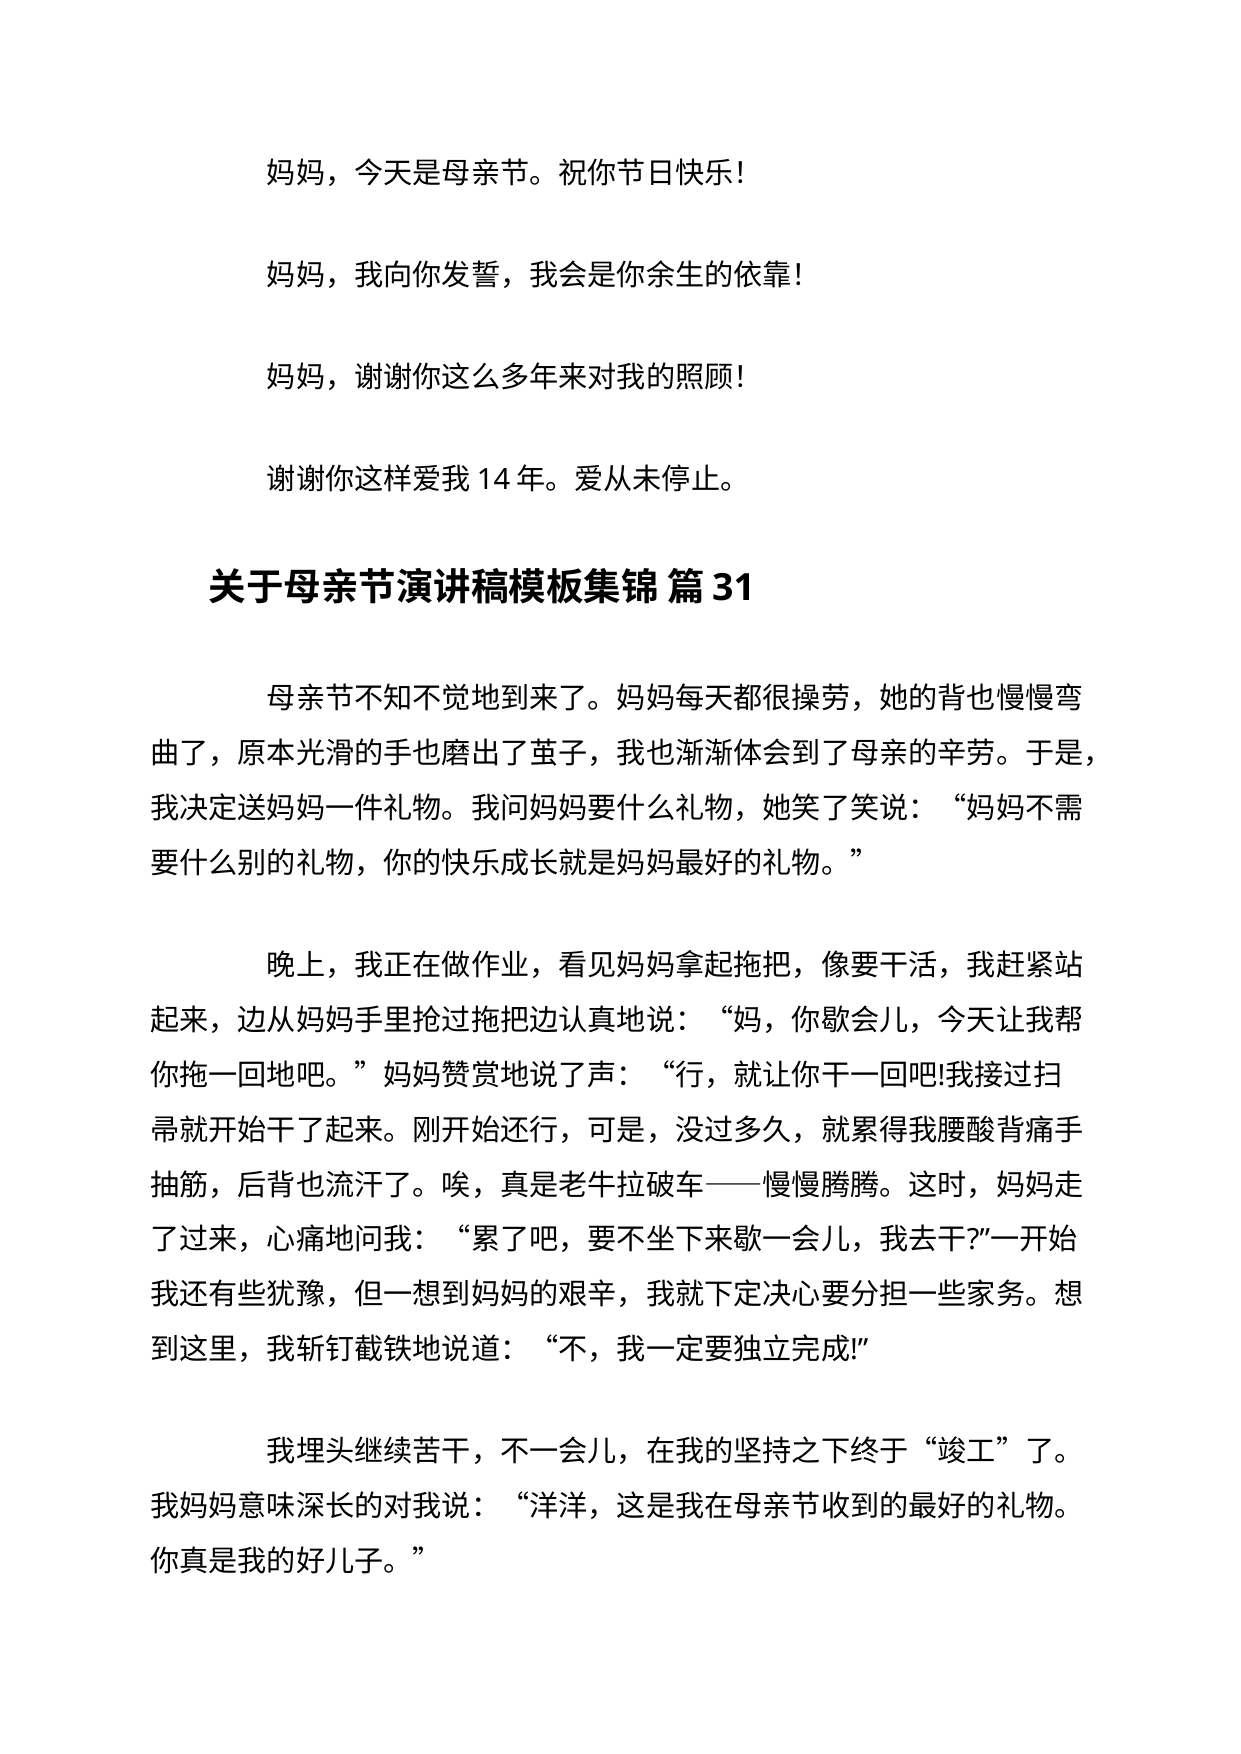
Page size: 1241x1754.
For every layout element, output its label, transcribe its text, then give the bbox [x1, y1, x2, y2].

text 晚上，我正在做作业，看见妈妈拿起拖把，像要干活，我赶紧站起来，边从妈妈手里抢过拖把边认真地说：“妈，你歇会儿，今天让我帮你拖一回地吧。”妈妈赞赏地说了声：“行，就让你干一回吧!我接过扫帚就开始干了起来。刚开始还行，可是，没过多久，就累得我腰酸背痛手抽筋，后背也流汗了。唉，真是老牛拉破车——慢慢腾腾。这时，妈妈走了过来，心痛地问我：“累了吧，要不坐下来歇一会儿，我去干?”一开始我还有些犹豫，但一想到妈妈的艰辛，我就下定决心要分担一些家务。想到这里，我斩钉截铁地说道：“不，我一定要独立完成!” [150, 941, 1090, 1368]
text 妈妈，谢谢你这么多年来对我的照顾！ [150, 353, 1090, 396]
text 关于母亲节演讲稿模板集锦 篇31 [150, 557, 1090, 612]
text 谢谢你这样爱我14年。爱从未停止。 [150, 455, 1090, 498]
text 妈妈，今天是母亲节。祝你节日快乐！ [150, 150, 1090, 192]
text 妈妈，我向你发誓，我会是你余生的依靠！ [150, 252, 1090, 294]
text 母亲节不知不觉地到来了。妈妈每天都很操劳，她的背也慢慢弯曲了，原本光滑的手也磨出了茧子，我也渐渐体会到了母亲的辛劳。于是，我决定送妈妈一件礼物。我问妈妈要什么礼物，她笑了笑说：“妈妈不需要什么别的礼物，你的快乐成长就是妈妈最好的礼物。” [150, 675, 1090, 882]
text 我埋头继续苦干，不一会儿，在我的坚持之下终于“竣工”了。我妈妈意味深长的对我说：“洋洋，这是我在母亲节收到的最好的礼物。你真是我的好儿子。” [150, 1428, 1090, 1580]
